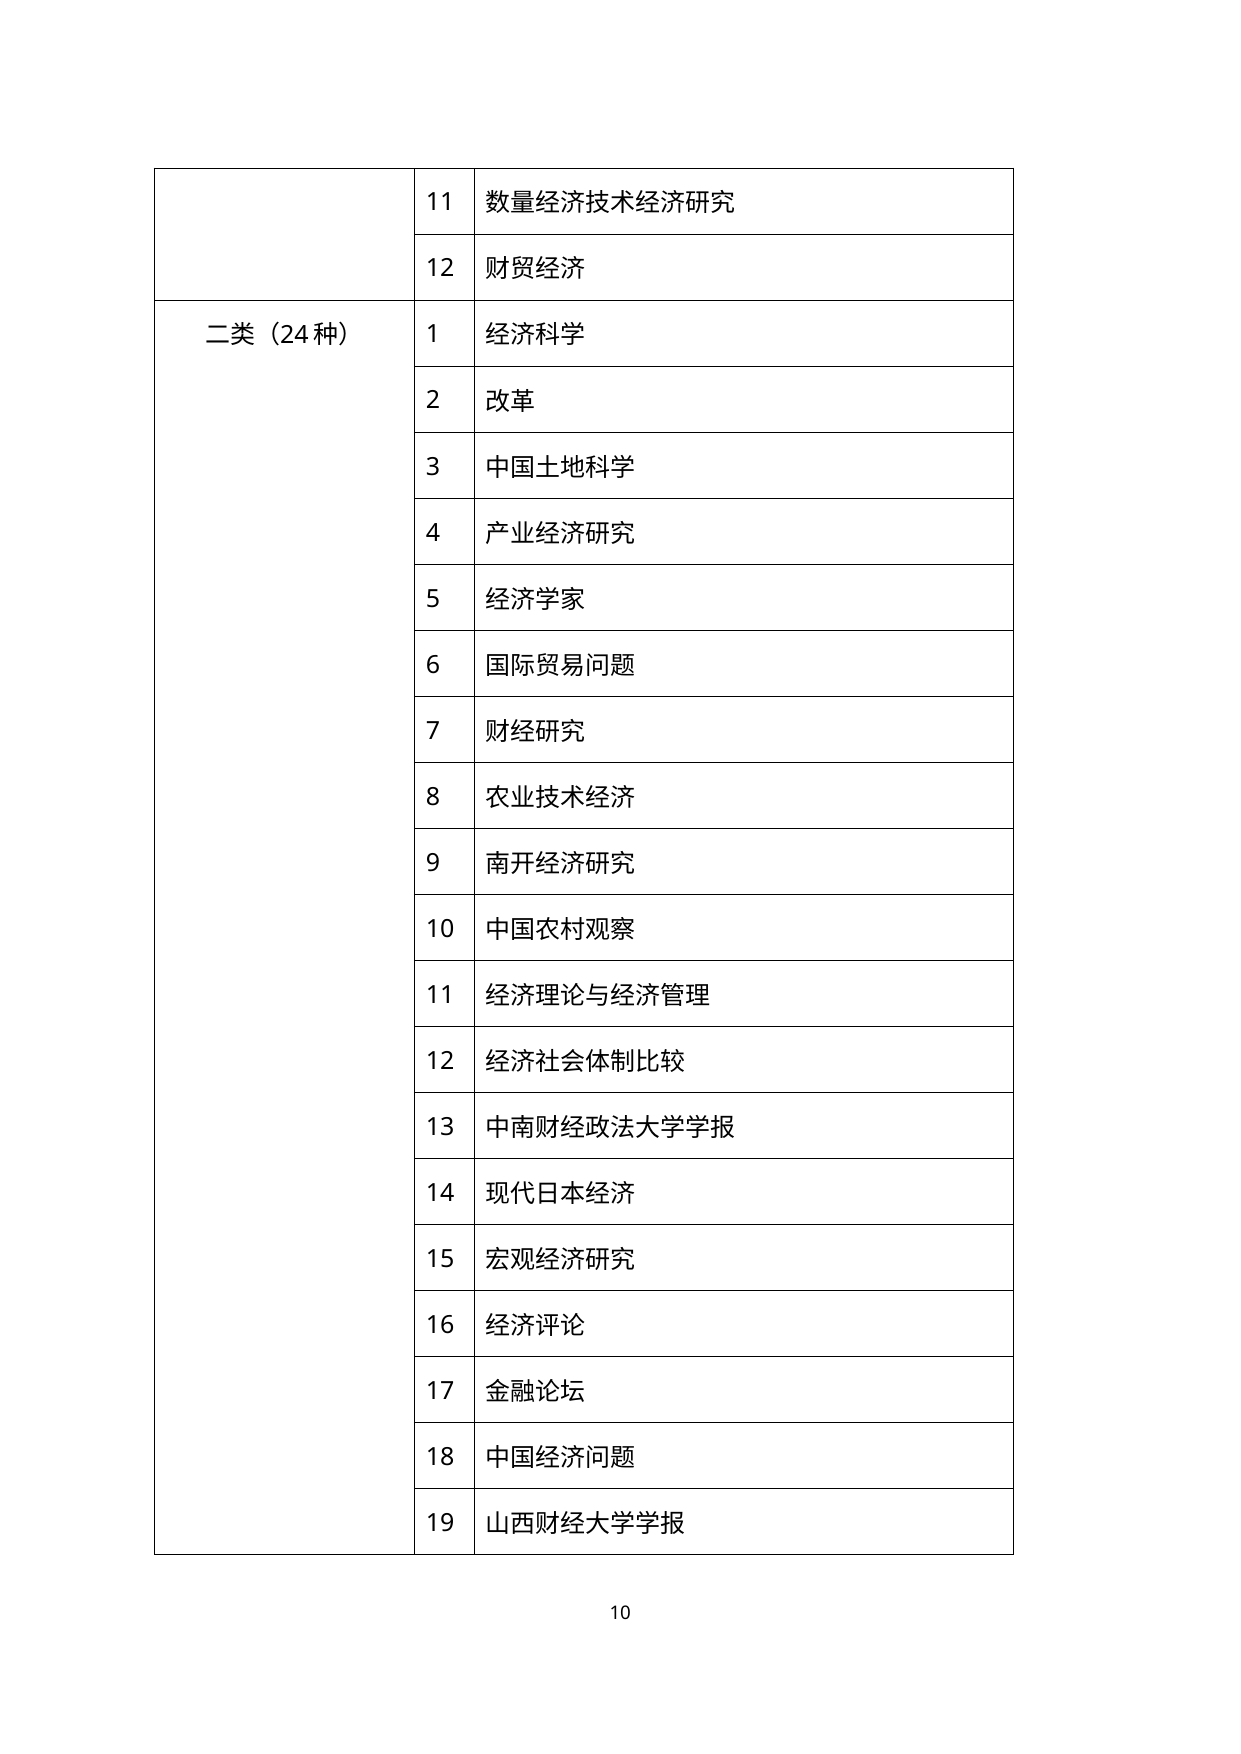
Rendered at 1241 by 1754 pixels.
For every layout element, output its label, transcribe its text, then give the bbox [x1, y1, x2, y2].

table_cell 5 [415, 565, 474, 630]
table_cell 经济评论 [475, 1291, 1013, 1356]
table_cell 1 [415, 301, 474, 366]
table_cell 7 [415, 697, 474, 762]
table_cell 11 [415, 961, 474, 1026]
table_cell 16 [415, 1291, 474, 1356]
table_cell 2 [415, 367, 474, 432]
table_cell 12 [415, 1027, 474, 1092]
table_cell 中南财经政法大学学报 [475, 1093, 1013, 1158]
table_cell 11 [415, 169, 474, 233]
table_cell 经济社会体制比较 [475, 1027, 1013, 1092]
table_cell 二类（24种） [155, 301, 414, 1554]
table_cell 4 [415, 499, 474, 564]
table_cell 18 [415, 1423, 474, 1488]
table_cell 12 [415, 235, 474, 299]
table_cell 山西财经大学学报 [475, 1489, 1013, 1554]
table_cell 现代日本经济 [475, 1159, 1013, 1224]
table_cell 南开经济研究 [475, 829, 1013, 894]
table_cell 9 [415, 829, 474, 894]
table_cell 14 [415, 1159, 474, 1224]
table_cell 改革 [475, 367, 1013, 432]
table_cell 金融论坛 [475, 1357, 1013, 1422]
table_cell 国际贸易问题 [475, 631, 1013, 696]
table_cell 财贸经济 [475, 235, 1013, 299]
table_cell 13 [415, 1093, 474, 1158]
table_cell 数量经济技术经济研究 [475, 169, 1013, 233]
table_cell 8 [415, 763, 474, 828]
table_cell 17 [415, 1357, 474, 1422]
table_cell 6 [415, 631, 474, 696]
table_cell 10 [415, 895, 474, 960]
table_cell 财经研究 [475, 697, 1013, 762]
table_cell 3 [415, 433, 474, 498]
table_cell 中国经济问题 [475, 1423, 1013, 1488]
table_cell 中国土地科学 [475, 433, 1013, 498]
table_cell 经济科学 [475, 301, 1013, 366]
table_cell 宏观经济研究 [475, 1225, 1013, 1290]
table_cell 经济学家 [475, 565, 1013, 630]
table_cell 中国农村观察 [475, 895, 1013, 960]
table_cell 经济理论与经济管理 [475, 961, 1013, 1026]
table_cell 产业经济研究 [475, 499, 1013, 564]
table_cell 19 [415, 1489, 474, 1554]
table_cell 农业技术经济 [475, 763, 1013, 828]
table_cell 15 [415, 1225, 474, 1290]
